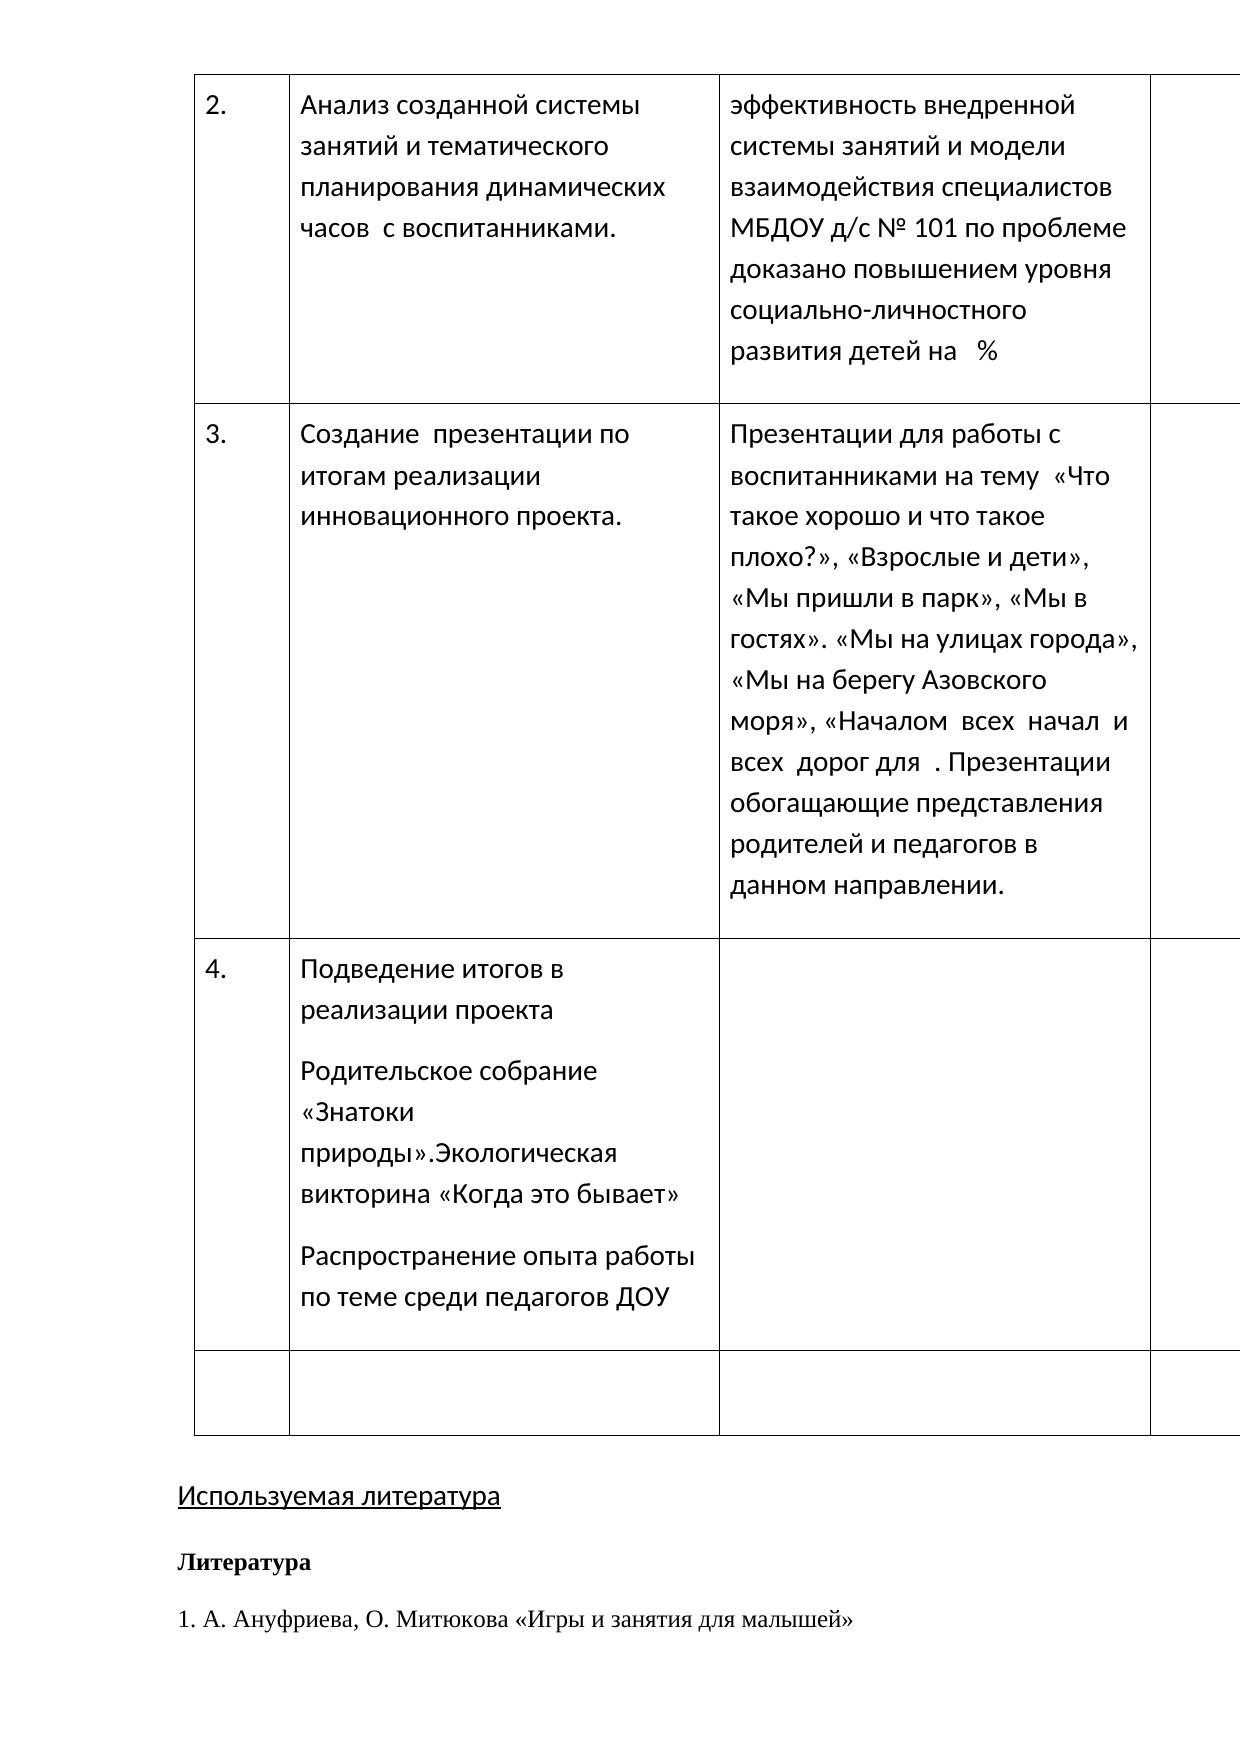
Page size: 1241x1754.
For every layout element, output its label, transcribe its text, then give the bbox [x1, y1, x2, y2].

table_cell [290, 1351, 719, 1434]
table_cell Анализ созданной системы занятий и тематического планирования динамических часов с воспитанниками. [290, 75, 719, 403]
table_cell [1151, 1351, 1240, 1434]
table_cell эффективность внедренной системы занятий и модели взаимодействия специалистов МБДОУ д/с № 101 по проблеме доказано повышением уровня социально-личностного развития детей на % [720, 75, 1150, 403]
text Литература [177, 1547, 1152, 1575]
text 1. А. Ануфриева, О. Митюкова «Игры и занятия для малышей» [177, 1604, 1152, 1633]
table_cell Создание презентации по итогам реализации инновационного проекта. [290, 404, 719, 937]
table_cell Презентации для работы с воспитанниками на тему «Что такое хорошо и что такое плохо?», «Взрослые и дети», «Мы пришли в парк», «Мы в гостях». «Мы на улицах города», «Мы на берегу Азовского моря», «Началом всех начал и всех дорог для . Презентации обогащающие представления родителей и педагогов в данном направлении. [720, 404, 1150, 937]
table_cell 3. [195, 404, 289, 937]
table_cell [720, 939, 1150, 1349]
table_cell Подведение итогов в реализации проекта Родительское собрание «Знатоки природы».Экологическая викторина «Когда это бывает» Распространение опыта работы по теме среди педагогов ДОУ [290, 939, 719, 1349]
table_cell 4. [195, 939, 289, 1349]
table_cell [195, 1351, 289, 1434]
table_cell [1151, 939, 1240, 1349]
table_cell [1151, 75, 1240, 403]
text Используемая литература [177, 1436, 1152, 1512]
table_cell [720, 1351, 1150, 1434]
table_cell [1151, 404, 1240, 937]
table_cell 2. [195, 75, 289, 403]
